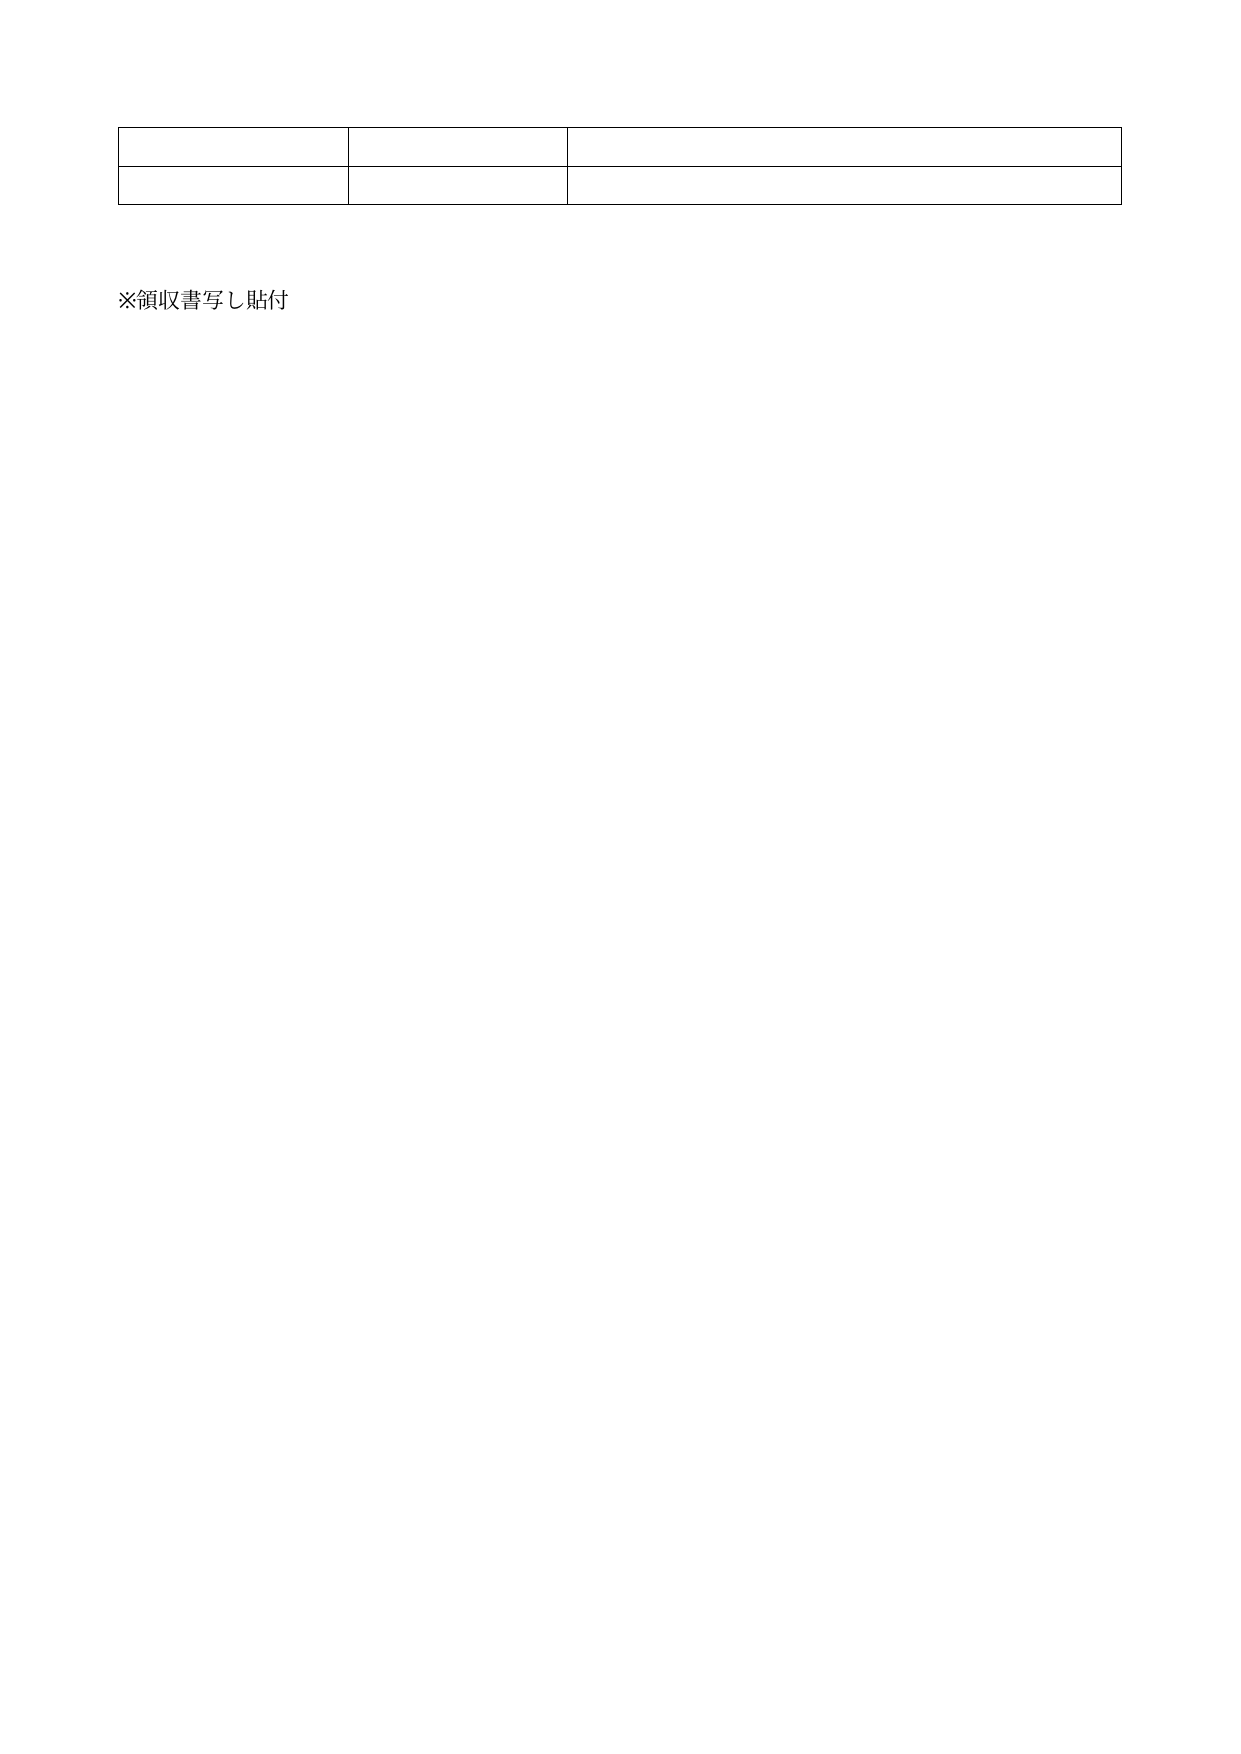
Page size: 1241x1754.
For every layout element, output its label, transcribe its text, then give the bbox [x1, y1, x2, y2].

text ※領収書写し貼付 [118, 280, 1122, 318]
table_cell [119, 167, 348, 204]
table_cell [349, 128, 567, 166]
table_cell [568, 167, 1121, 204]
table_cell [568, 128, 1121, 166]
table_cell [349, 167, 567, 204]
table_cell [119, 128, 348, 166]
